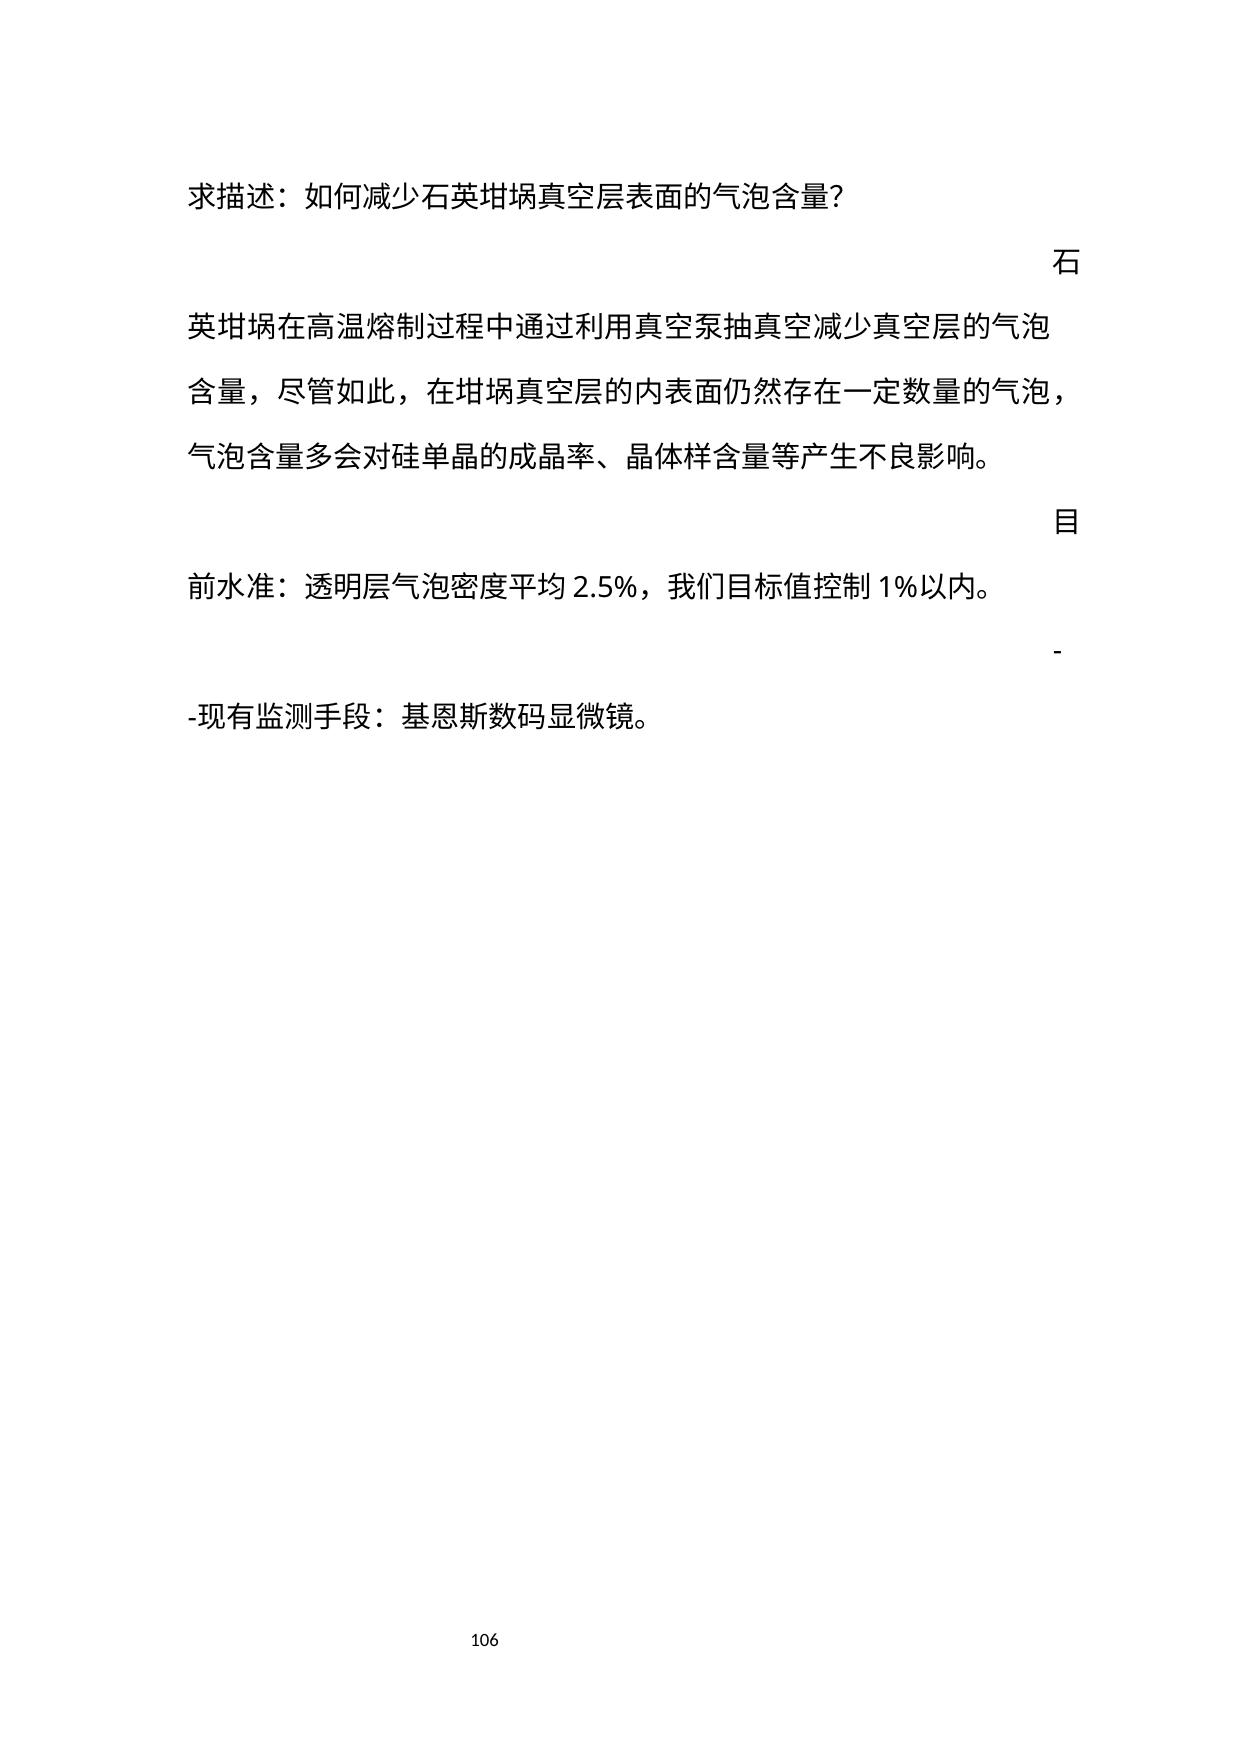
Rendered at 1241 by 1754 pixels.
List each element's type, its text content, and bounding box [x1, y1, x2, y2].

text --现有监测手段：基恩斯数码显微镜。 [187, 617, 1053, 747]
text 石英坩埚在高温熔制过程中通过利用真空泵抽真空减少真空层的气泡含量，尽管如此，在坩埚真空层的内表面仍然存在一定数量的气泡，气泡含量多会对硅单晶的成晶率、晶体样含量等产生不良影响。 [187, 227, 1053, 487]
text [187, 162, 1053, 227]
text 目前水准：透明层气泡密度平均2.5%，我们目标值控制1%以内。 [187, 487, 1053, 617]
